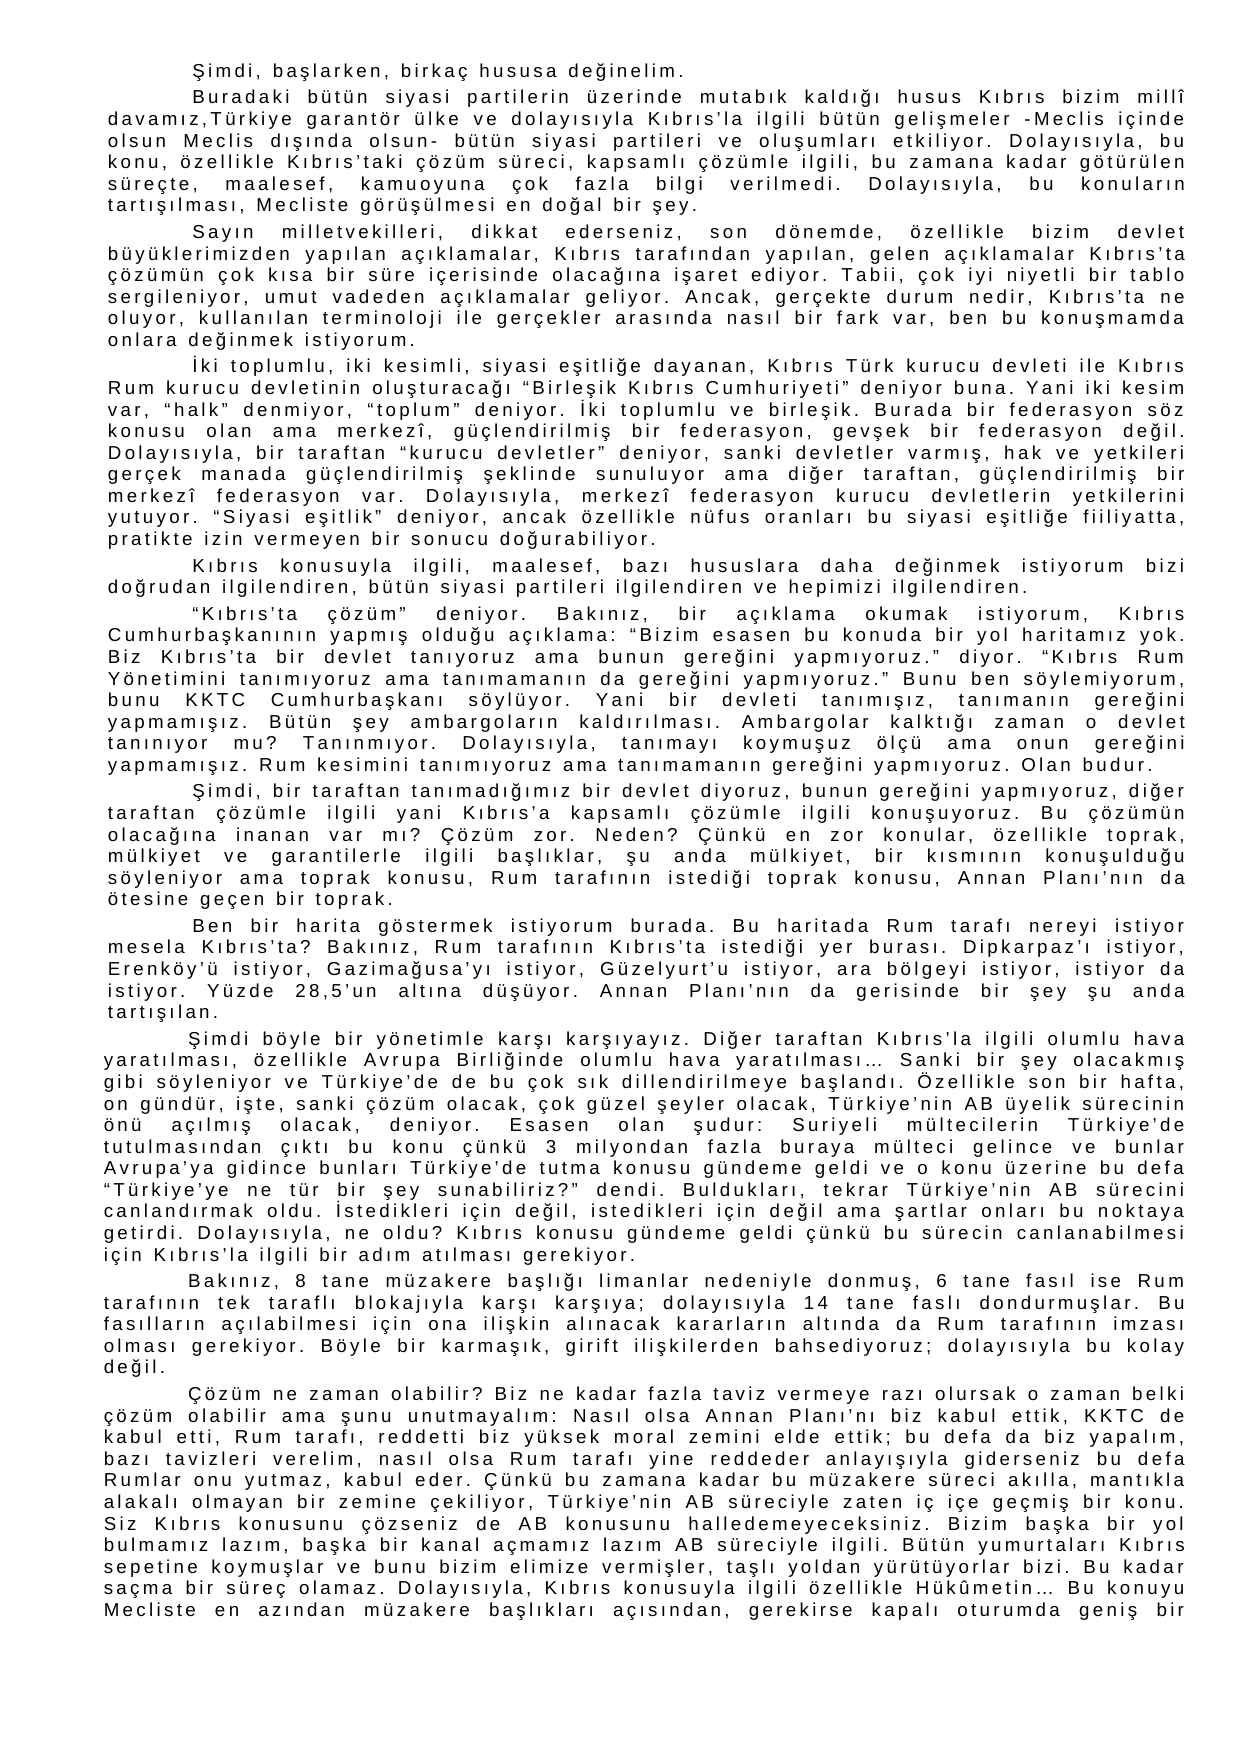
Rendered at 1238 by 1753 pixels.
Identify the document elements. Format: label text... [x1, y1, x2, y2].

text Kıbrıs konusuyla ilgili, maalesef, bazı hususlara daha değinmek istiyorum bizi doğrudan ilgilendiren, bütün siyasi partileri ilgilendiren ve hepimizi ilgilendiren. [108, 554, 1186, 598]
text “Kıbrıs’ta çözüm” deniyor. Bakınız, bir açıklama okumak istiyorum, Kıbrıs Cumhurbaşkanının yapmış olduğu açıklama: “Bizim esasen bu konuda bir yol haritamız yok. Biz Kıbrıs’ta bir devlet tanıyoruz ama bunun gereğini yapmıyoruz.” diyor. “Kıbrıs Rum Yönetimini tanımıyoruz ama tanımamanın da gereğini yapmıyoruz.” Bunu ben söylemiyorum, bunu KKTC Cumhurbaşkanı söylüyor. Yani bir devleti tanımışız, tanımanın gereğini yapmamışız. Bütün şey ambargoların kaldırılması. Ambargolar kalktığı zaman o devlet tanınıyor mu? Tanınmıyor. Dolayısıyla, tanımayı koymuşuz ölçü ama onun gereğini yapmamışız. Rum kesimini tanımıyoruz ama tanımamanın gereğini yapmıyoruz. Olan budur. [108, 603, 1186, 775]
text Bakınız, 8 tane müzakere başlığı limanlar nedeniyle donmuş, 6 tane fasıl ise Rum tarafının tek taraflı blokajıyla karşı karşıya; dolayısıyla 14 tane faslı dondurmuşlar. Bu fasılların açılabilmesi için ona ilişkin alınacak kararların altında da Rum tarafının imzası olması gerekiyor. Böyle bir karmaşık, girift ilişkilerden bahsediyoruz; dolayısıyla bu kolay değil. [103, 1270, 1186, 1378]
text Sayın milletvekilleri, dikkat ederseniz, son dönemde, özellikle bizim devlet büyüklerimizden yapılan açıklamalar, Kıbrıs tarafından yapılan, gelen açıklamalar Kıbrıs’ta çözümün çok kısa bir süre içerisinde olacağına işaret ediyor. Tabii, çok iyi niyetli bir tablo sergileniyor, umut vadeden açıklamalar geliyor. Ancak, gerçekte durum nedir, Kıbrıs’ta ne oluyor, kullanılan terminoloji ile gerçekler arasında nasıl bir fark var, ben bu konuşmamda onlara değinmek istiyorum. [108, 221, 1186, 350]
text Şimdi, başlarken, birkaç hususa değinelim. [108, 60, 1186, 81]
text Şimdi böyle bir yönetimle karşı karşıyayız. Diğer taraftan Kıbrıs’la ilgili olumlu hava yaratılması, özellikle Avrupa Birliğinde olumlu hava yaratılması… Sanki bir şey olacakmış gibi söyleniyor ve Türkiye’de de bu çok sık dillendirilmeye başlandı. Özellikle son bir hafta, on gündür, işte, sanki çözüm olacak, çok güzel şeyler olacak, Türkiye’nin AB üyelik sürecinin önü açılmış olacak, deniyor. Esasen olan şudur: Suriyeli mültecilerin Türkiye’de tutulmasından çıktı bu konu çünkü 3 milyondan fazla buraya mülteci gelince ve bunlar Avrupa’ya gidince bunları Türkiye’de tutma konusu gündeme geldi ve o konu üzerine bu defa “Türkiye’ye ne tür bir şey sunabiliriz?” dendi. Buldukları, tekrar Türkiye’nin AB sürecini canlandırmak oldu. İstedikleri için değil, istedikleri için değil ama şartlar onları bu noktaya getirdi. Dolayısıyla, ne oldu? Kıbrıs konusu gündeme geldi çünkü bu sürecin canlanabilmesi için Kıbrıs’la ilgili bir adım atılması gerekiyor. [103, 1028, 1186, 1265]
text İki toplumlu, iki kesimli, siyasi eşitliğe dayanan, Kıbrıs Türk kurucu devleti ile Kıbrıs Rum kurucu devletinin oluşturacağı “Birleşik Kıbrıs Cumhuriyeti” deniyor buna. Yani iki kesim var, “halk” denmiyor, “toplum” deniyor. İki toplumlu ve birleşik. Burada bir federasyon söz konusu olan ama merkezî, güçlendirilmiş bir federasyon, gevşek bir federasyon değil. Dolayısıyla, bir taraftan “kurucu devletler” deniyor, sanki devletler varmış, hak ve yetkileri gerçek manada güçlendirilmiş şeklinde sunuluyor ama diğer taraftan, güçlendirilmiş bir merkezî federasyon var. Dolayısıyla, merkezî federasyon kurucu devletlerin yetkilerini yutuyor. “Siyasi eşitlik” deniyor, ancak özellikle nüfus oranları bu siyasi eşitliğe fiiliyatta, pratikte izin vermeyen bir sonucu doğurabiliyor. [108, 355, 1186, 549]
text Ben bir harita göstermek istiyorum burada. Bu haritada Rum tarafı nereyi istiyor mesela Kıbrıs’ta? Bakınız, Rum tarafının Kıbrıs’ta istediği yer burası. Dipkarpaz’ı istiyor, Erenköy’ü istiyor, Gazimağusa’yı istiyor, Güzelyurt’u istiyor, ara bölgeyi istiyor, istiyor da istiyor. Yüzde 28,5’un altına düşüyor. Annan Planı’nın da gerisinde bir şey şu anda tartışılan. [108, 915, 1186, 1023]
text Şimdi, bir taraftan tanımadığımız bir devlet diyoruz, bunun gereğini yapmıyoruz, diğer taraftan çözümle ilgili yani Kıbrıs’a kapsamlı çözümle ilgili konuşuyoruz. Bu çözümün olacağına inanan var mı? Çözüm zor. Neden? Çünkü en zor konular, özellikle toprak, mülkiyet ve garantilerle ilgili başlıklar, şu anda mülkiyet, bir kısmının konuşulduğu söyleniyor ama toprak konusu, Rum tarafının istediği toprak konusu, Annan Planı’nın da ötesine geçen bir toprak. [108, 780, 1186, 910]
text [103, 1383, 1186, 1620]
text Buradaki bütün siyasi partilerin üzerinde mutabık kaldığı husus Kıbrıs bizim millî davamız,Türkiye garantör ülke ve dolayısıyla Kıbrıs’la ilgili bütün gelişmeler -Meclis içinde olsun Meclis dışında olsun- bütün siyasi partileri ve oluşumları etkiliyor. Dolayısıyla, bu konu, özellikle Kıbrıs’taki çözüm süreci, kapsamlı çözümle ilgili, bu zamana kadar götürülen süreçte, maalesef, kamuoyuna çok fazla bilgi verilmedi. Dolayısıyla, bu konuların tartışılması, Mecliste görüşülmesi en doğal bir şey. [108, 86, 1186, 216]
